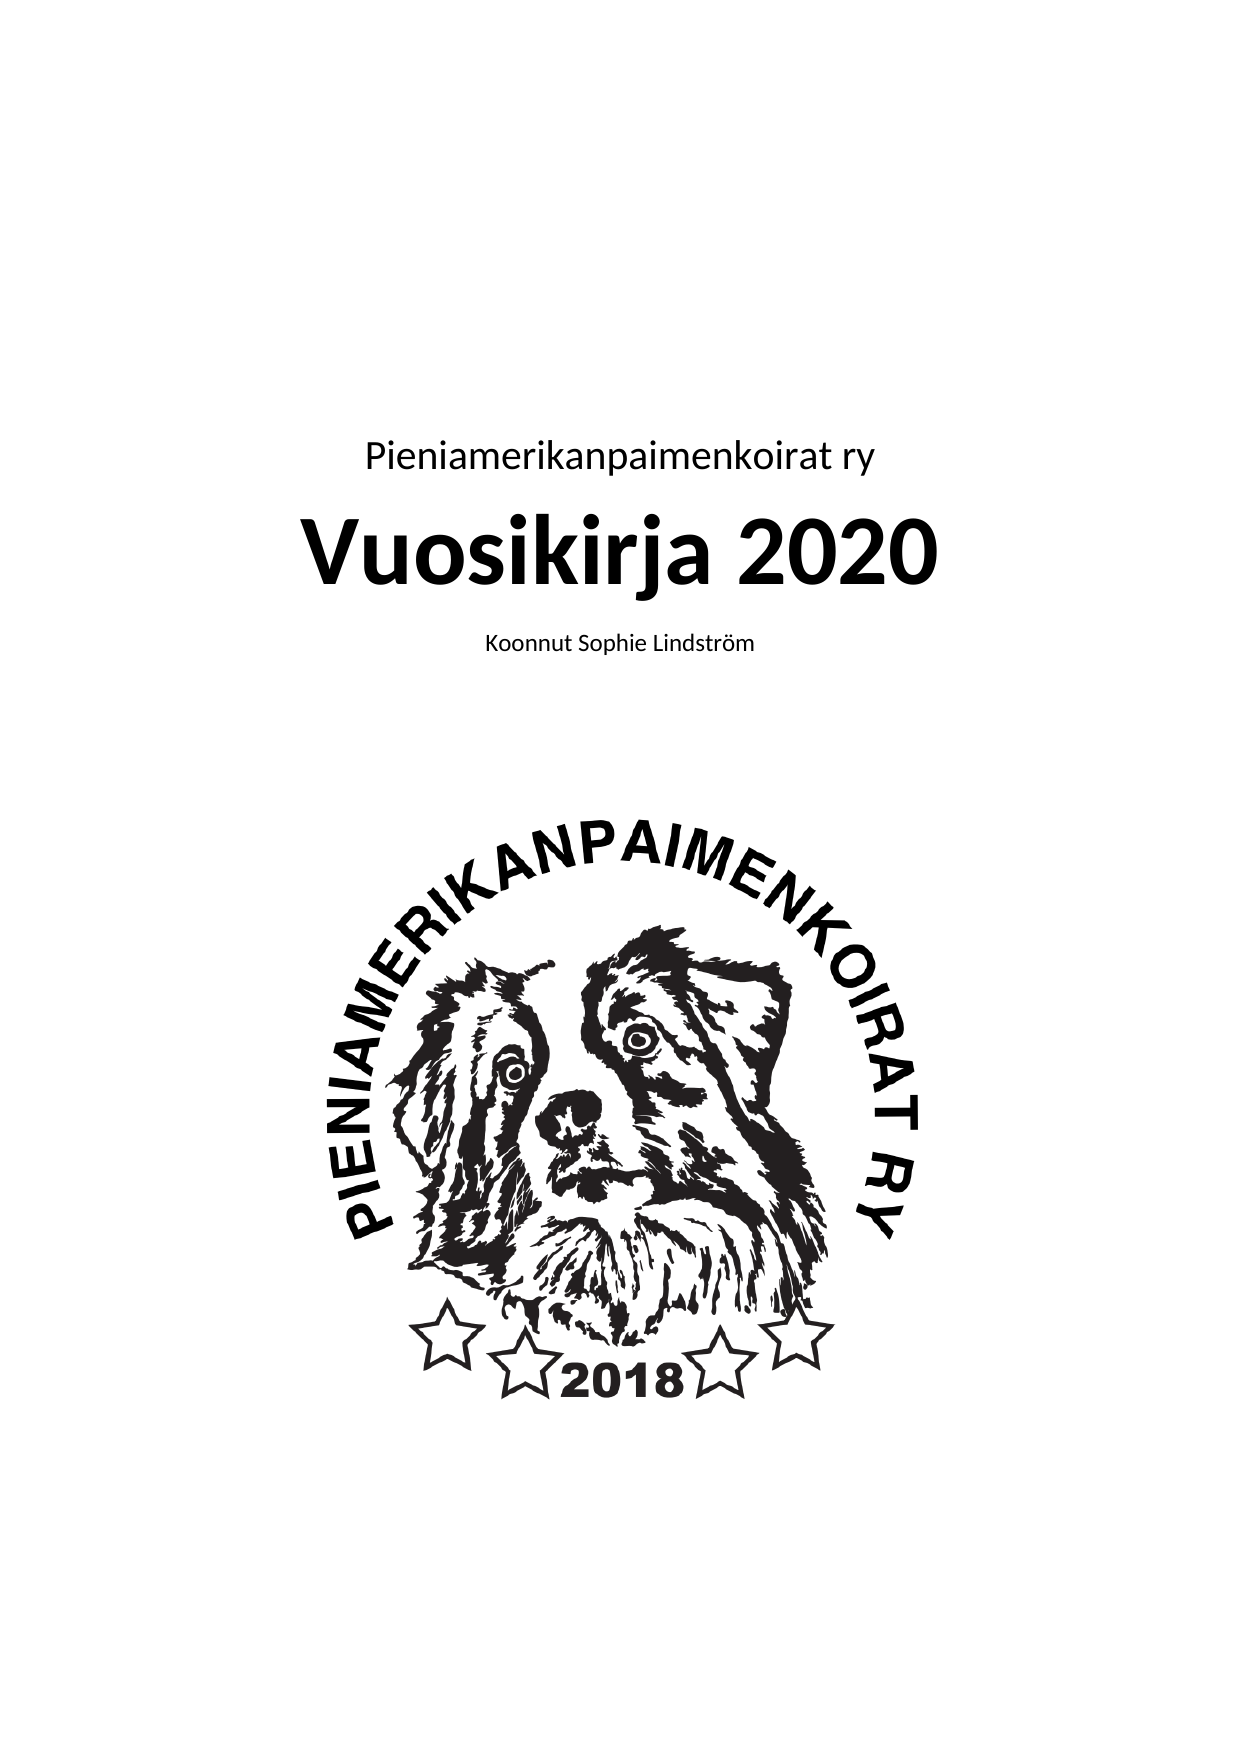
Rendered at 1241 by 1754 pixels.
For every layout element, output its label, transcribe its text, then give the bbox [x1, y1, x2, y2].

text Vuosikirja 2020 [148, 487, 1092, 609]
text Pieniamerikanpaimenkoirat ry [148, 429, 1092, 479]
text Koonnut Sophie Lindström [148, 627, 1092, 658]
